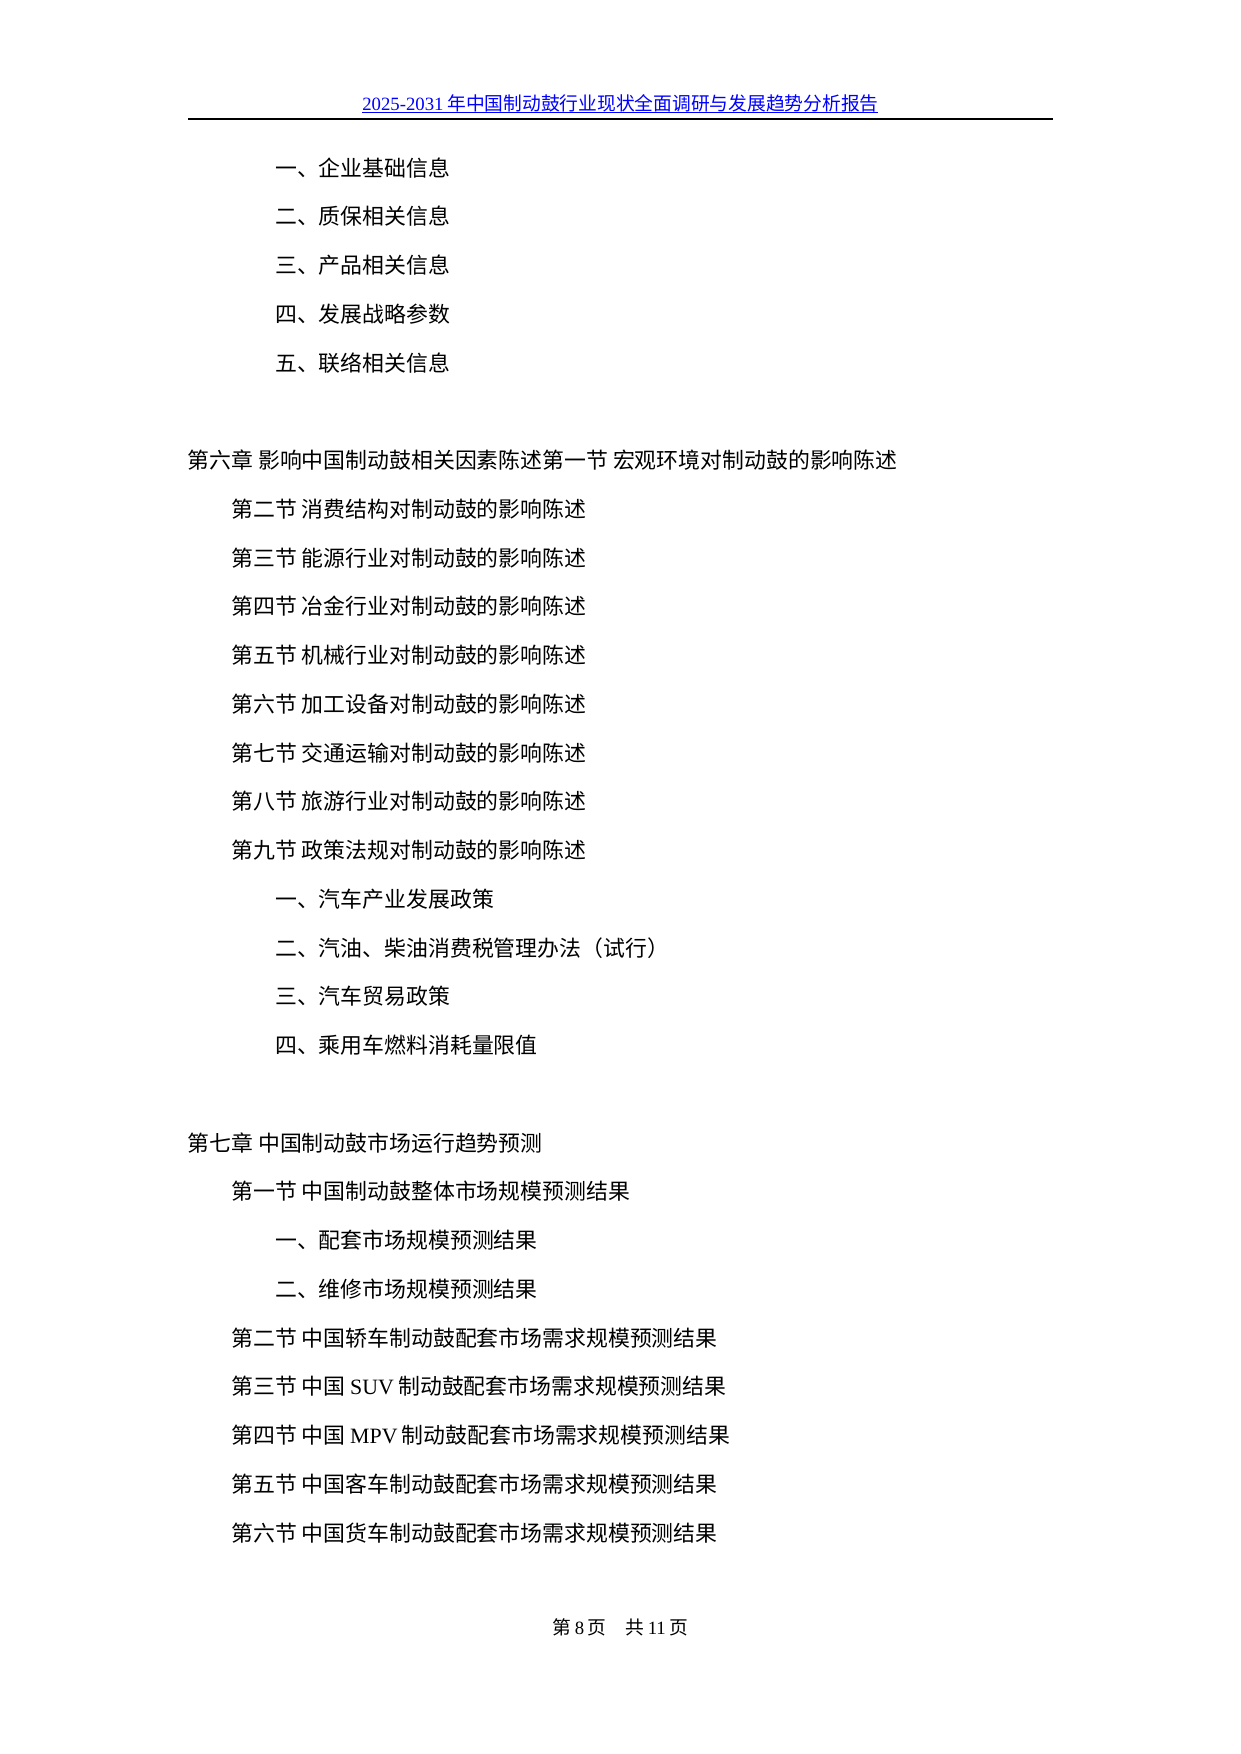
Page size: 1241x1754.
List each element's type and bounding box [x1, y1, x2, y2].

text [187, 150, 1053, 1548]
